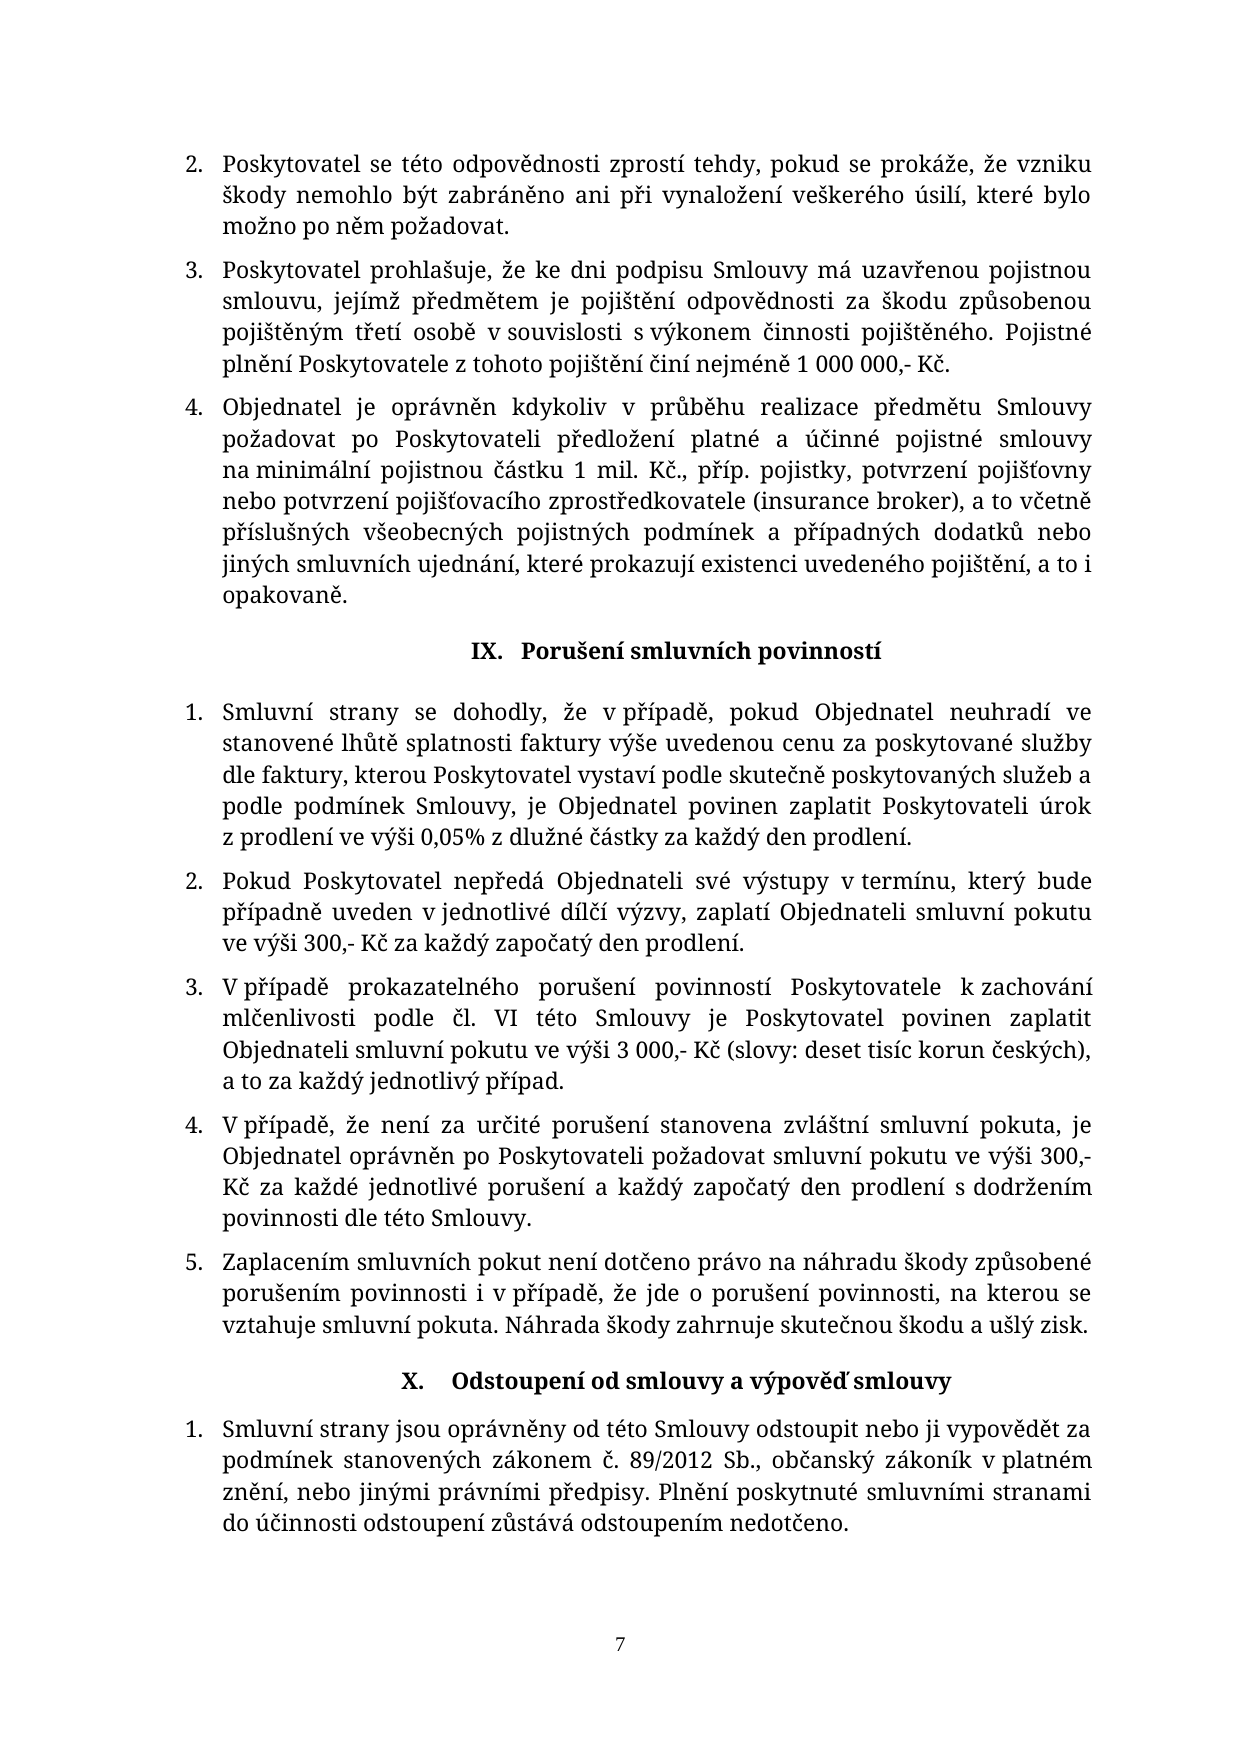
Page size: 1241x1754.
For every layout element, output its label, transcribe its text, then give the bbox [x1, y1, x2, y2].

list Pokud Poskytovatel nepředá Objednateli své výstupy v termínu, který bude případně uveden v jednotlivé dílčí výzvy, zaplatí Objednateli smluvní pokutu ve výši 300,- Kč za každý započatý den prodlení. [185, 865, 1093, 958]
list V případě, že není za určité porušení stanovena zvláštní smluvní pokuta, je Objednatel oprávněn po Poskytovateli požadovat smluvní pokutu ve výši 300,- Kč za každé jednotlivé porušení a každý započatý den prodlení s dodržením povinnosti dle této Smlouvy. [185, 1108, 1093, 1233]
subtitle Odstoupení od smlouvy a výpověď smlouvy [260, 1365, 1093, 1396]
list Poskytovatel prohlašuje, že ke dni podpisu Smlouvy má uzavřenou pojistnou smlouvu, jejímž předmětem je pojištění odpovědnosti za škodu způsobenou pojištěným třetí osobě v souvislosti s výkonem činnosti pojištěného. Pojistné plnění Poskytovatele z tohoto pojištění činí nejméně 1 000 000,- Kč. [185, 254, 1093, 379]
subtitle Porušení smluvních povinností [260, 635, 1093, 666]
list V případě prokazatelného porušení povinností Poskytovatele k zachování mlčenlivosti podle čl. VI této Smlouvy je Poskytovatel povinen zaplatit Objednateli smluvní pokutu ve výši 3 000,- Kč (slovy: deset tisíc korun českých), a to za každý jednotlivý případ. [185, 971, 1093, 1096]
list Poskytovatel se této odpovědnosti zprostí tehdy, pokud se prokáže, že vzniku škody nemohlo být zabráněno ani při vynaložení veškerého úsilí, které bylo možno po něm požadovat. [185, 148, 1093, 241]
list Objednatel je oprávněn kdykoliv v průběhu realizace předmětu Smlouvy požadovat po Poskytovateli předložení platné a účinné pojistné smlouvy na minimální pojistnou částku 1 mil. Kč., příp. pojistky, potvrzení pojišťovny nebo potvrzení pojišťovacího zprostředkovatele (insurance broker), a to včetně příslušných všeobecných pojistných podmínek a případných dodatků nebo jiných smluvních ujednání, které prokazují existenci uvedeného pojištění, a to i opakovaně. [185, 391, 1093, 610]
list Zaplacením smluvních pokut není dotčeno právo na náhradu škody způsobené porušením povinnosti i v případě, že jde o porušení povinnosti, na kterou se vztahuje smluvní pokuta. Náhrada škody zahrnuje skutečnou škodu a ušlý zisk. [185, 1246, 1093, 1340]
list Smluvní strany se dohodly, že v případě, pokud Objednatel neuhradí ve stanovené lhůtě splatnosti faktury výše uvedenou cenu za poskytované služby dle faktury, kterou Poskytovatel vystaví podle skutečně poskytovaných služeb a podle podmínek Smlouvy, je Objednatel povinen zaplatit Poskytovateli úrok z prodlení ve výši 0,05% z dlužné částky za každý den prodlení. [185, 696, 1093, 852]
list Smluvní strany jsou oprávněny od této Smlouvy odstoupit nebo ji vypovědět za podmínek stanovených zákonem č. 89/2012 Sb., občanský zákoník v platném znění, nebo jinými právními předpisy. Plnění poskytnuté smluvními stranami do účinnosti odstoupení zůstává odstoupením nedotčeno. [185, 1413, 1093, 1538]
